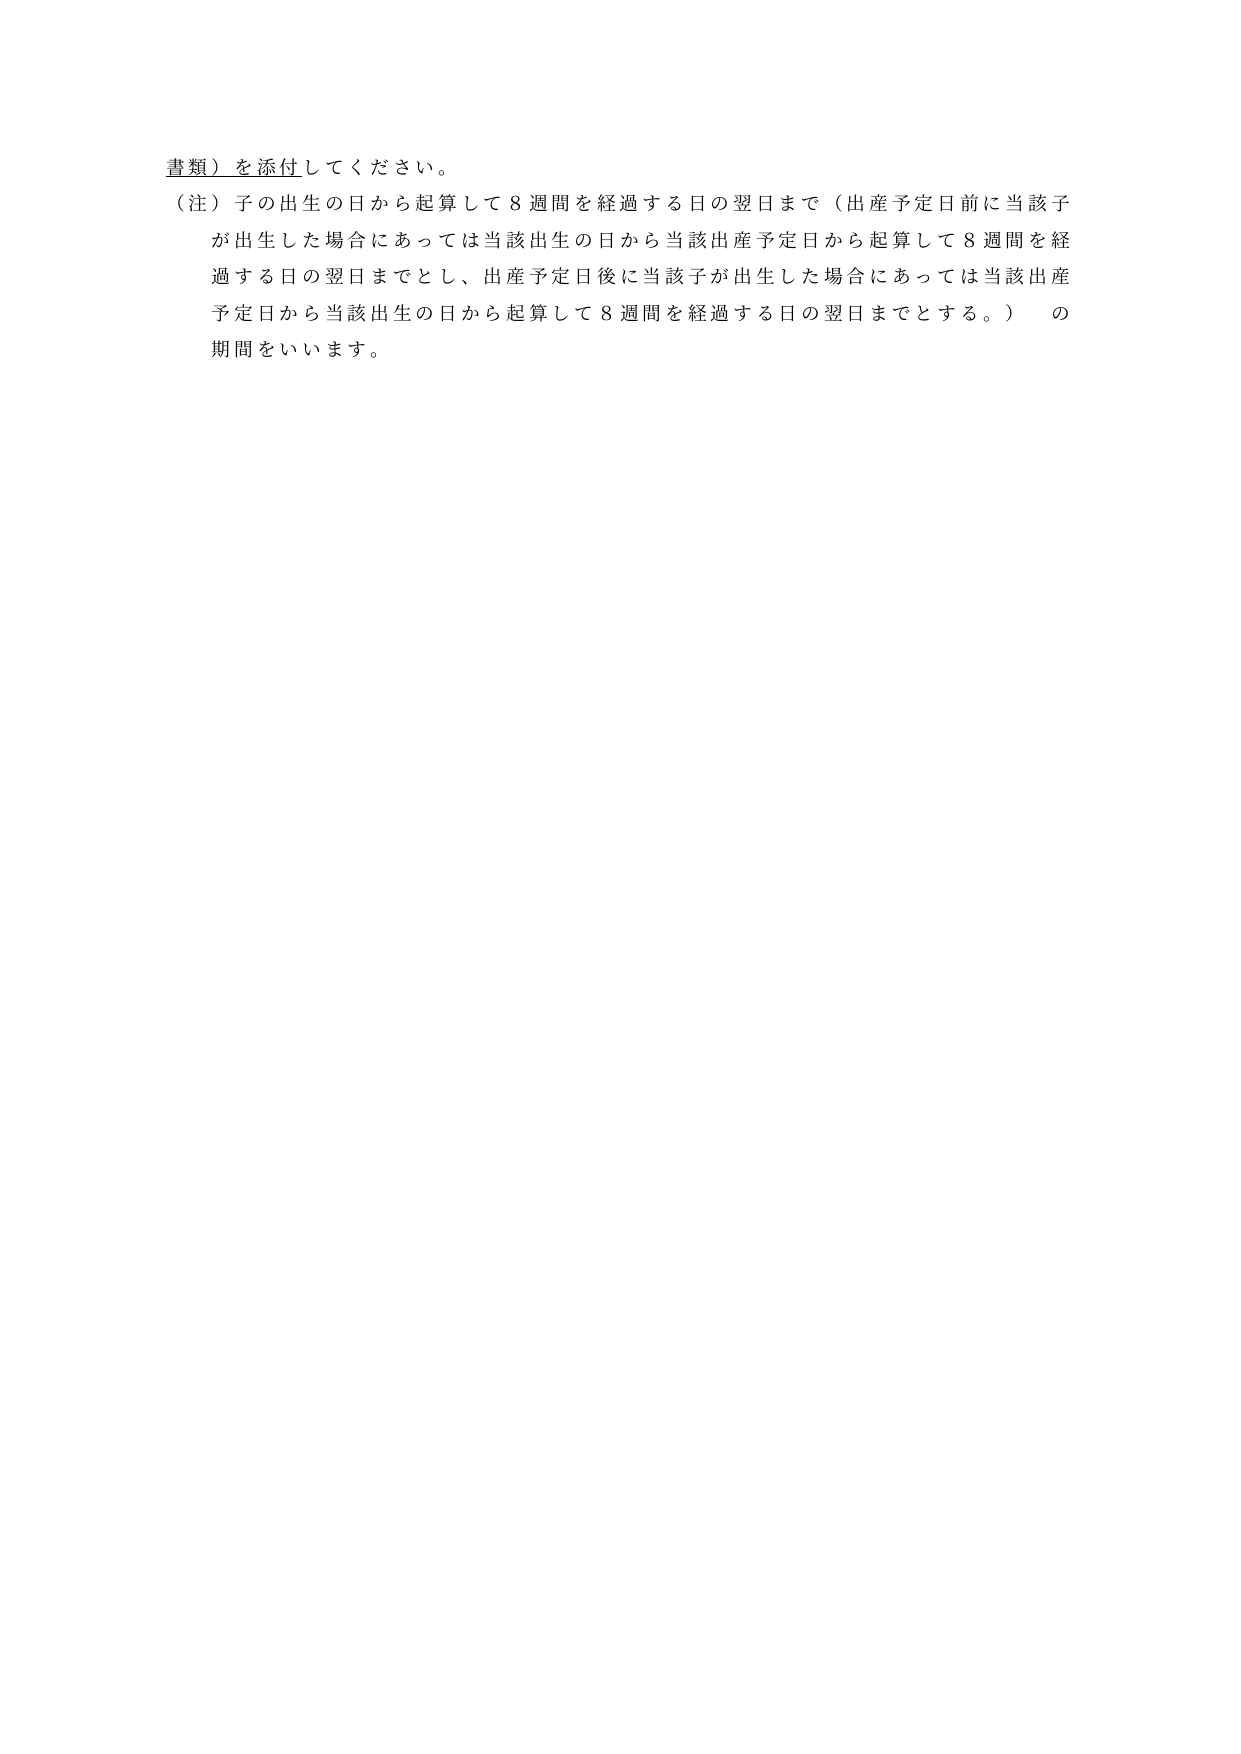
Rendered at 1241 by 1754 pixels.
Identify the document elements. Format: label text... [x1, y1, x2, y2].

text （注）子の出生の日から起算して８週間を経過する日の翌日まで（出産予定日前に当該子が出生した場合にあっては当該出生の日から当該出産予定日から起算して８週間を経過する日の翌日までとし、出産予定日後に当該子が出生した場合にあっては当該出産予定日から当該出生の日から起算して８週間を経過する日の翌日までとする。） の期間をいいます。 [166, 184, 1074, 367]
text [166, 148, 1074, 184]
